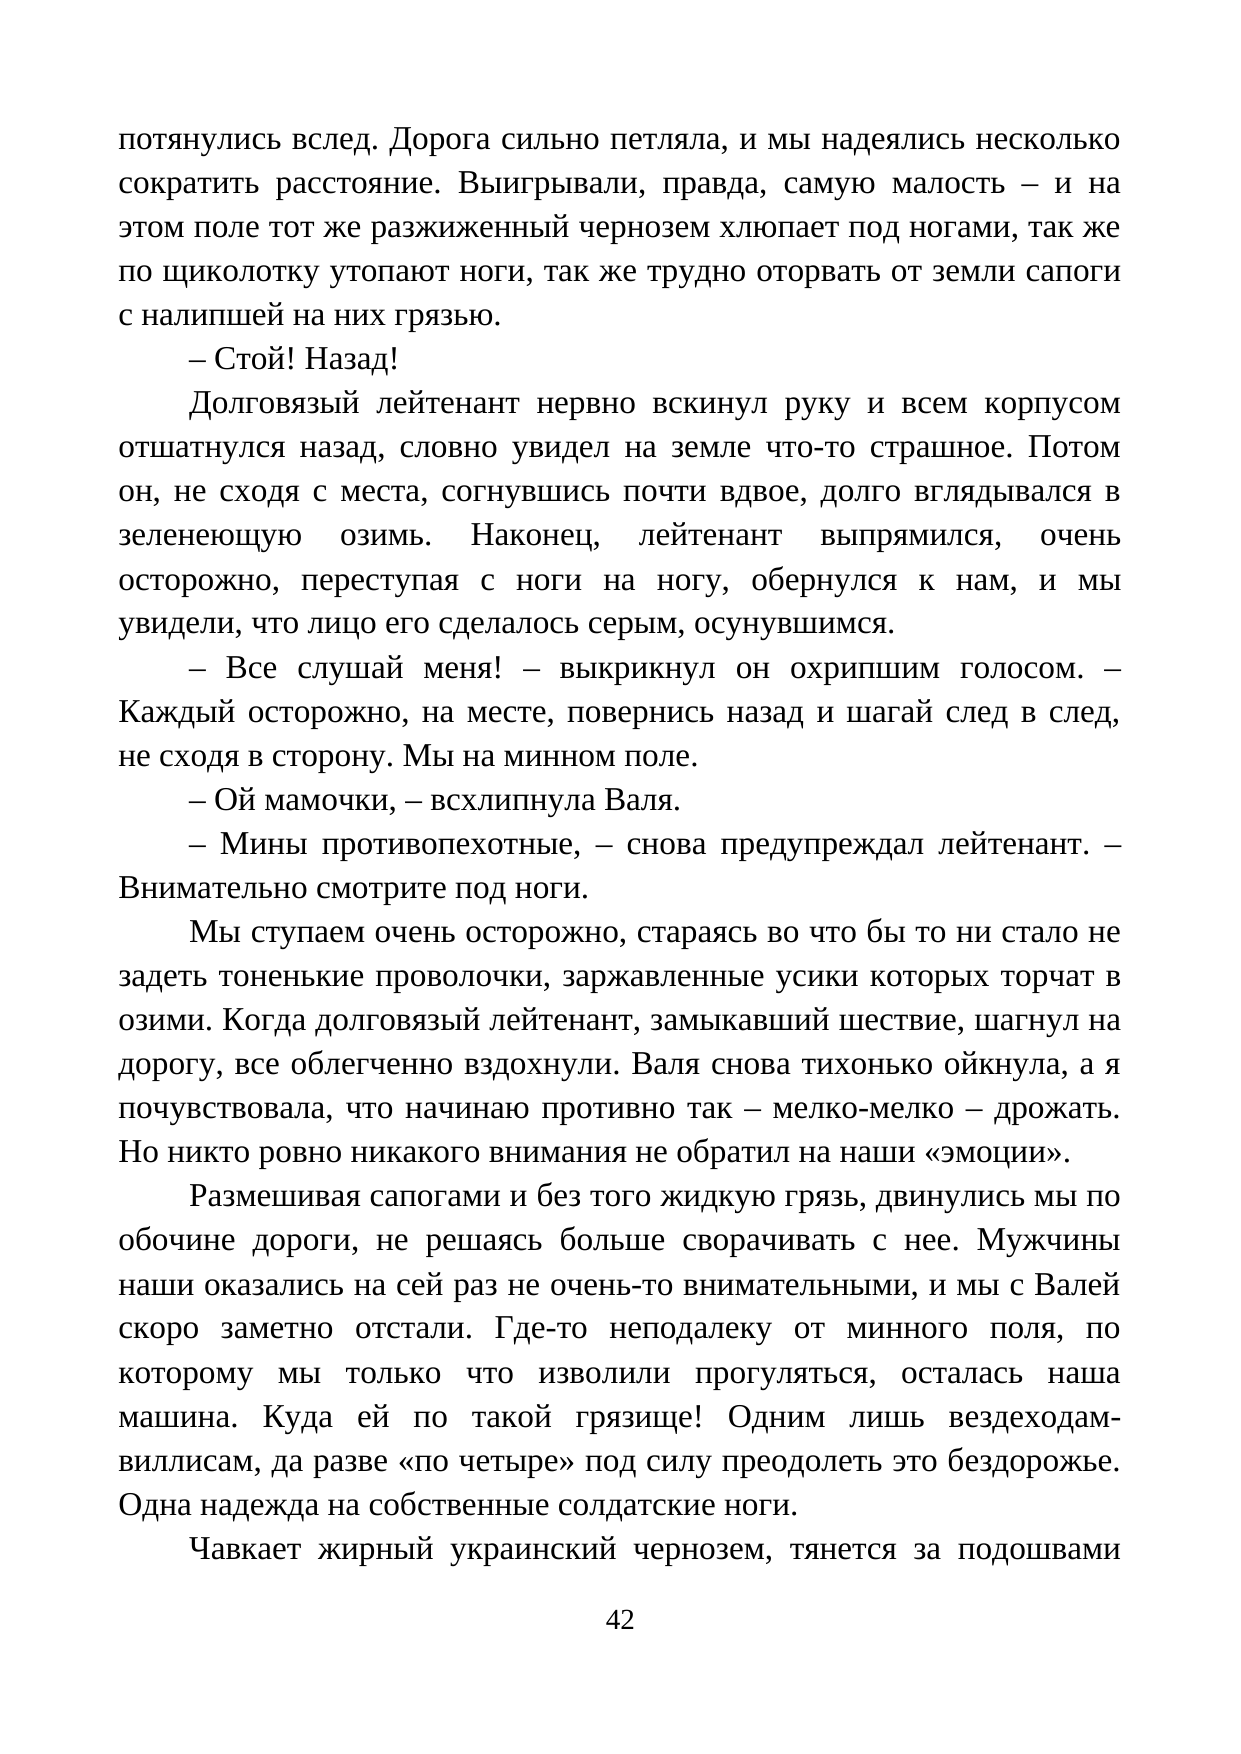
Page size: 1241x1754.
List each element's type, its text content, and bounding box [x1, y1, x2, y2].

text Размешивая сапогами и без того жидкую грязь, двинулись мы по обочине дороги, не решаясь больше сворачивать с нее. Мужчины наши оказались на сей раз не очень-то внимательными, и мы с Валей скоро заметно отстали. Где-то неподалеку от минного поля, по которому мы только что изволили прогуляться, осталась наша машина. Куда ей по такой грязище! Одним лишь вездеходам-виллисам, да разве «по четыре» под силу преодолеть это бездорожье. Одна надежда на собственные солдатские ноги. [118, 1176, 1122, 1522]
text – Стой! Назад! [118, 338, 1122, 377]
text – Ой мамочки, – всхлипнула Валя. [118, 779, 1122, 817]
text Мы ступаем очень осторожно, стараясь во что бы то ни стало не задеть тоненькие проволочки, заржавленные усики которых торчат в озими. Когда долговязый лейтенант, замыкавший шествие, шагнул на дорогу, все облегченно вздохнули. Валя снова тихонько ойкнула, а я почувствовала, что начинаю противно так – мелко-мелко – дрожать. Но никто ровно никакого внимания не обратил на наши «эмоции». [118, 911, 1122, 1170]
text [118, 1528, 1122, 1566]
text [118, 118, 1122, 333]
text – Все слушай меня! – выкрикнул он охрипшим голосом. – Каждый осторожно, на месте, повернись назад и шагай след в след, не сходя в сторону. Мы на минном поле. [118, 647, 1122, 773]
text – Мины противопехотные, – снова предупреждал лейтенант. – Внимательно смотрите под ноги. [118, 823, 1122, 906]
text Долговязый лейтенант нервно вскинул руку и всем корпусом отшатнулся назад, словно увидел на земле что-то страшное. Потом он, не сходя с места, согнувшись почти вдвое, долго вглядывался в зеленеющую озимь. Наконец, лейтенант выпрямился, очень осторожно, переступая с ноги на ногу, обернулся к нам, и мы увидели, что лицо его сделалось серым, осунувшимся. [118, 382, 1122, 641]
